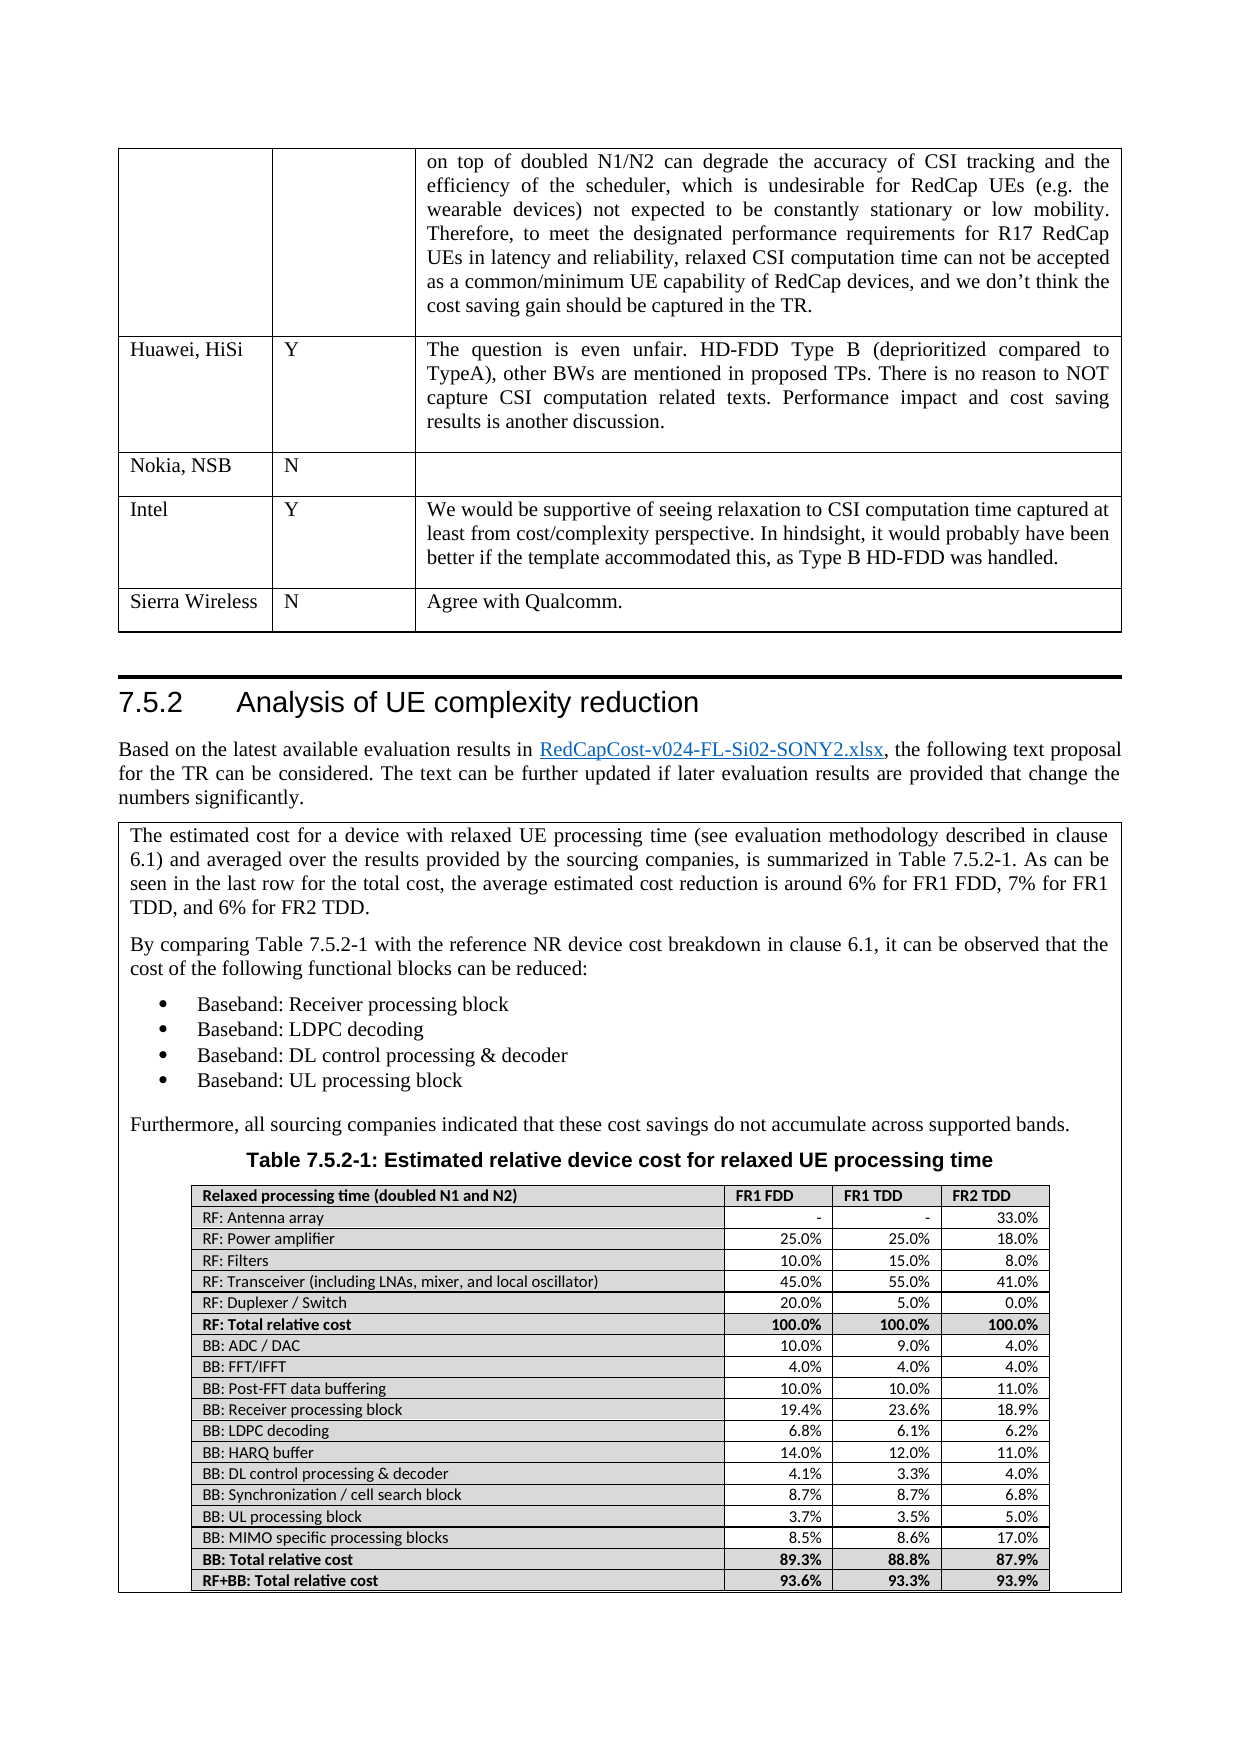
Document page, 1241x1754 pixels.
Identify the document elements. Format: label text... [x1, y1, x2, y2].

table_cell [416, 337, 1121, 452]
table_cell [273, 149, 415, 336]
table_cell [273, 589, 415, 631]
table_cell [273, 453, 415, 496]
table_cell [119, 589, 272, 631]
subtitle 7.5.2 Analysis of UE complexity reduction [118, 679, 1122, 718]
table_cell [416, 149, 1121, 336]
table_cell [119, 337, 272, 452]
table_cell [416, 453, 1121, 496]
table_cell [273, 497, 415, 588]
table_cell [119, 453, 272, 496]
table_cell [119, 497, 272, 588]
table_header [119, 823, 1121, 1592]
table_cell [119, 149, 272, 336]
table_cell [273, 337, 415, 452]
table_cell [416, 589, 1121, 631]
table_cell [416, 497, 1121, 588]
text Based on the latest available evaluation results in RedCapCost-v024-FL-Si02-SONY2.xlsx, the following text proposal for the TR can be considered. The text can be further updated if later evaluation results are provided that change the numbers significantly. [118, 737, 1122, 809]
